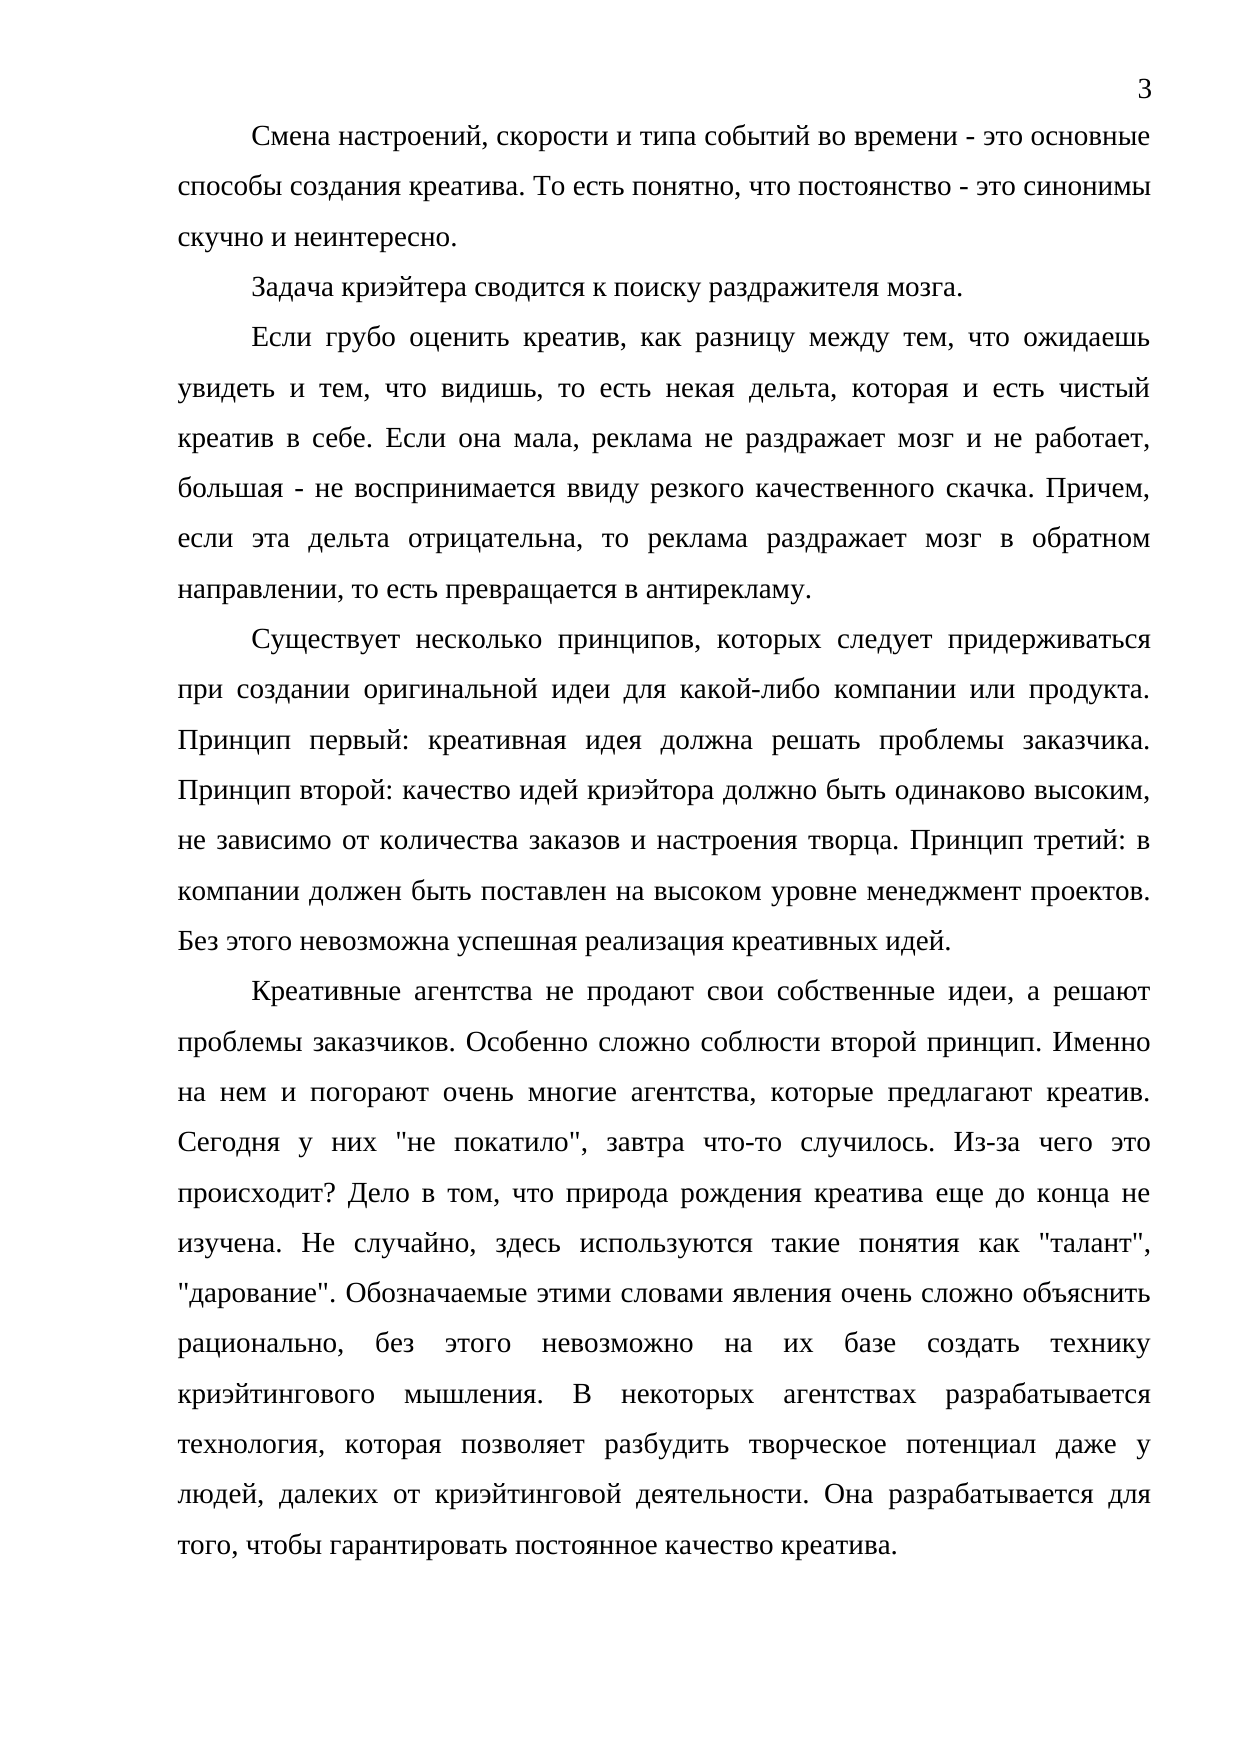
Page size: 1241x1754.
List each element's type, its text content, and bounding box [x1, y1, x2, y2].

text Задача криэйтера сводится к поиску раздражителя мозга. [177, 269, 1152, 303]
text Смена настроений, скорости и типа событий во времени - это основные способы создания креатива. То есть понятно, что постоянство - это синонимы скучно и неинтересно. [177, 118, 1152, 252]
text Существует несколько принципов, которых следует придерживаться при создании оригинальной идеи для какой-либо компании или продукта. Принцип первый: креативная идея должна решать проблемы заказчика. Принцип второй: качество идей криэйтора должно быть одинаково высоким, не зависимо от количества заказов и настроения творца. Принцип третий: в компании должен быть поставлен на высоком уровне менеджмент проектов. Без этого невозможна успешная реализация креативных идей. [177, 621, 1152, 957]
text Если грубо оценить креатив, как разницу между тем, что ожидаешь увидеть и тем, что видишь, то есть некая дельта, которая и есть чистый креатив в себе. Если она мала, реклама не раздражает мозг и не работает, большая - не воспринимается ввиду резкого качественного скачка. Причем, если эта дельта отрицательна, то реклама раздражает мозг в обратном направлении, то есть превращается в антирекламу. [177, 319, 1152, 604]
text Креативные агентства не продают свои собственные идеи, а решают проблемы заказчиков. Особенно сложно соблюсти второй принцип. Именно на нем и погорают очень многие агентства, которые предлагают креатив. Сегодня у них "не покатило", завтра что-то случилось. Из-за чего это происходит? Дело в том, что природа рождения креатива еще до конца не изучена. Не случайно, здесь используются такие понятия как "талант", "дарование". Обозначаемые этими словами явления очень сложно объяснить рационально, без этого невозможно на их базе создать технику криэйтингового мышления. В некоторых агентствах разрабатывается технология, которая позволяет разбудить творческое потенциал даже у людей, далеких от криэйтинговой деятельности. Она разрабатывается для того, чтобы гарантировать постоянное качество креатива. [177, 973, 1152, 1560]
